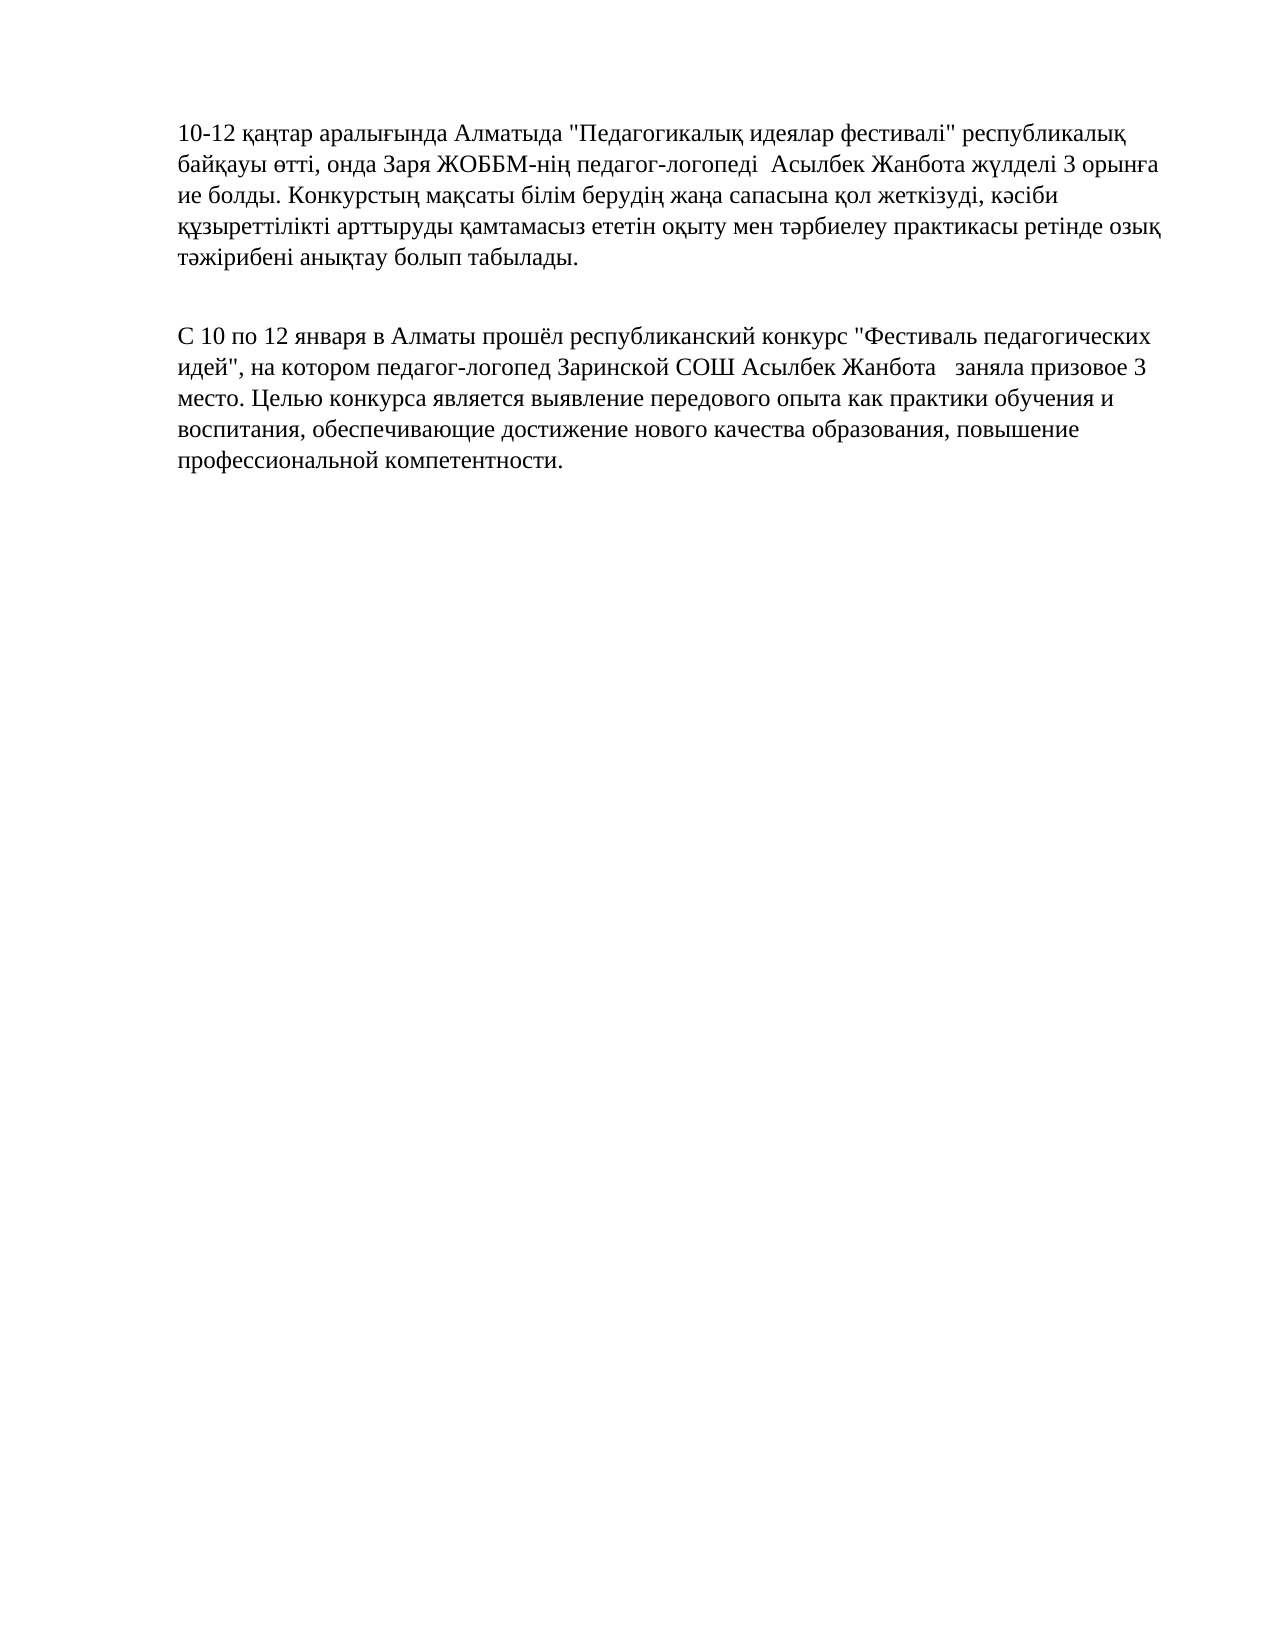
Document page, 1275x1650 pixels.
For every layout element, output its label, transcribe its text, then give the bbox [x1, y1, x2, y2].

text С 10 по 12 января в Алматы прошёл республиканский конкурс "Фестиваль педагогических идей", на котором педагог-логопед Заринской СОШ Асылбек Жанбота заняла призовое 3 место. Целью конкурса является выявление передового опыта как практики обучения и воспитания, обеспечивающие достижение нового качества образования, повышение профессиональной компетентности. [177, 290, 1186, 504]
text 10-12 қаңтар аралығында Алматыда "Педагогикалық идеялар фестивалі" республикалық байқауы өтті, онда Заря ЖОББМ-нің педагог-логопеді Асылбек Жанбота жүлделі 3 орынға ие болды. Конкурстың мақсаты білім берудің жаңа сапасына қол жеткізуді, кәсіби құзыреттілікті арттыруды қамтамасыз ететін оқыту мен тәрбиелеу практикасы ретінде озық тәжірибені анықтау болып табылады. [177, 118, 1186, 271]
